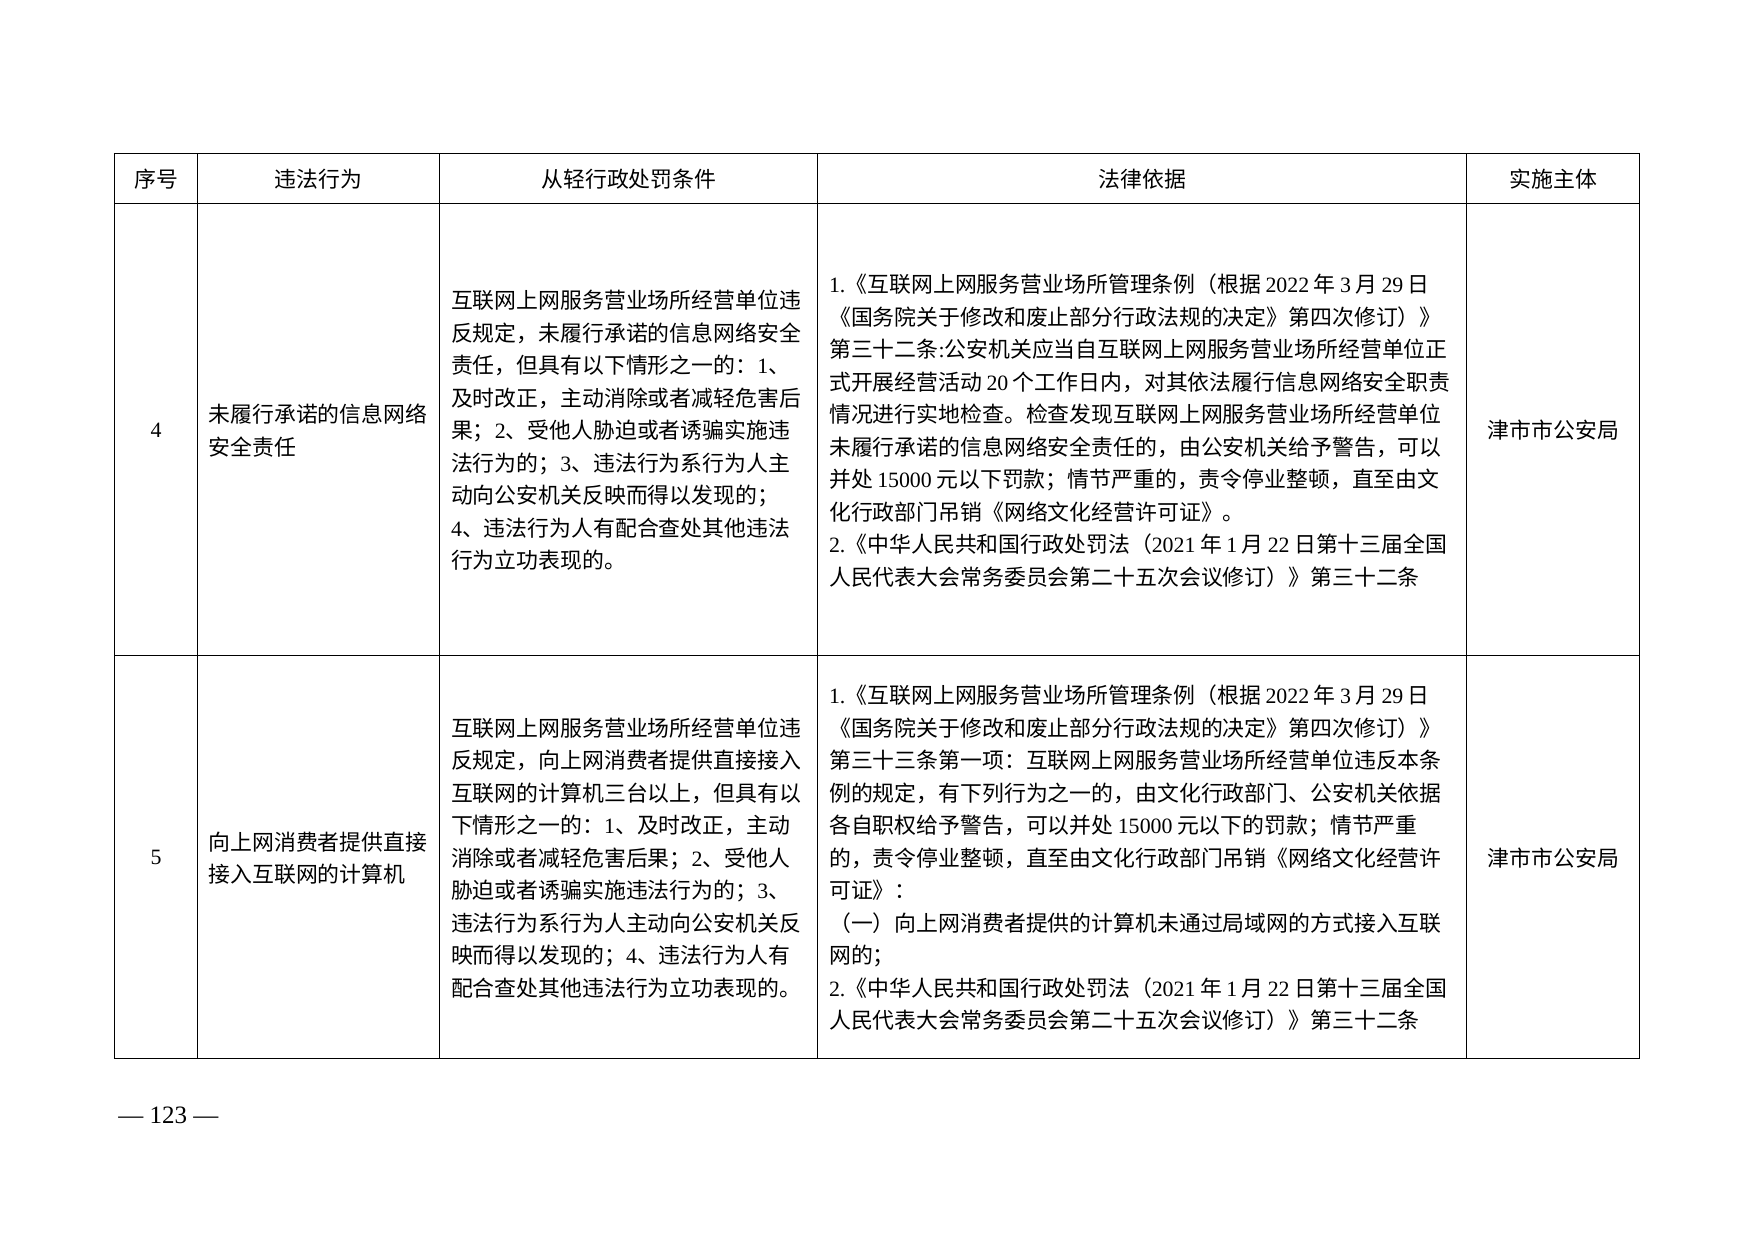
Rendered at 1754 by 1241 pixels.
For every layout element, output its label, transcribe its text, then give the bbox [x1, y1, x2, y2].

table_header 序号 [115, 154, 197, 203]
table_cell 向上网消费者提供直接接入互联网的计算机 [198, 656, 439, 1058]
table_cell 互联网上网服务营业场所经营单位违反规定，未履行承诺的信息网络安全责任，但具有以下情形之一的：1、及时改正，主动消除或者减轻危害后果；2、受他人胁迫或者诱骗实施违法行为的；3、违法行为系行为人主动向公安机关反映而得以发现的；4、违法行为人有配合查处其他违法行为立功表现的。 [440, 204, 817, 654]
table_header 实施主体 [1467, 154, 1639, 203]
table_header 法律依据 [818, 154, 1466, 203]
table_cell 津市市公安局 [1467, 204, 1639, 654]
table_cell 4 [115, 204, 197, 654]
table_header 从轻行政处罚条件 [440, 154, 817, 203]
table_cell 1.《互联网上网服务营业场所管理条例（根据2022年3月29日《国务院关于修改和废止部分行政法规的决定》第四次修订）》第三十三条第一项：互联网上网服务营业场所经营单位违反本条例的规定，有下列行为之一的，由文化行政部门、公安机关依据各自职权给予警告，可以并处15000元以下的罚款；情节严重的，责令停业整顿，直至由文化行政部门吊销《网络文化经营许可证》： （一）向上网消费者提供的计算机未通过局域网的方式接入互联网的； 2.《中华人民共和国行政处罚法（2021年1月22日第十三届全国人民代表大会常务委员会第二十五次会议修订）》第三十二条 [818, 656, 1466, 1058]
table_header 违法行为 [198, 154, 439, 203]
table_cell 未履行承诺的信息网络安全责任 [198, 204, 439, 654]
table_cell 5 [115, 656, 197, 1058]
table_cell 津市市公安局 [1467, 656, 1639, 1058]
table_cell 1.《互联网上网服务营业场所管理条例（根据2022年3月29日《国务院关于修改和废止部分行政法规的决定》第四次修订）》第三十二条:公安机关应当自互联网上网服务营业场所经营单位正式开展经营活动20个工作日内，对其依法履行信息网络安全职责情况进行实地检查。检查发现互联网上网服务营业场所经营单位未履行承诺的信息网络安全责任的，由公安机关给予警告，可以并处15000元以下罚款；情节严重的，责令停业整顿，直至由文化行政部门吊销《网络文化经营许可证》。 2.《中华人民共和国行政处罚法（2021年1月22日第十三届全国人民代表大会常务委员会第二十五次会议修订）》第三十二条 [818, 204, 1466, 654]
table_cell 互联网上网服务营业场所经营单位违反规定，向上网消费者提供直接接入互联网的计算机三台以上，但具有以下情形之一的：1、及时改正，主动消除或者减轻危害后果；2、受他人胁迫或者诱骗实施违法行为的；3、违法行为系行为人主动向公安机关反映而得以发现的；4、违法行为人有配合查处其他违法行为立功表现的。 [440, 656, 817, 1058]
